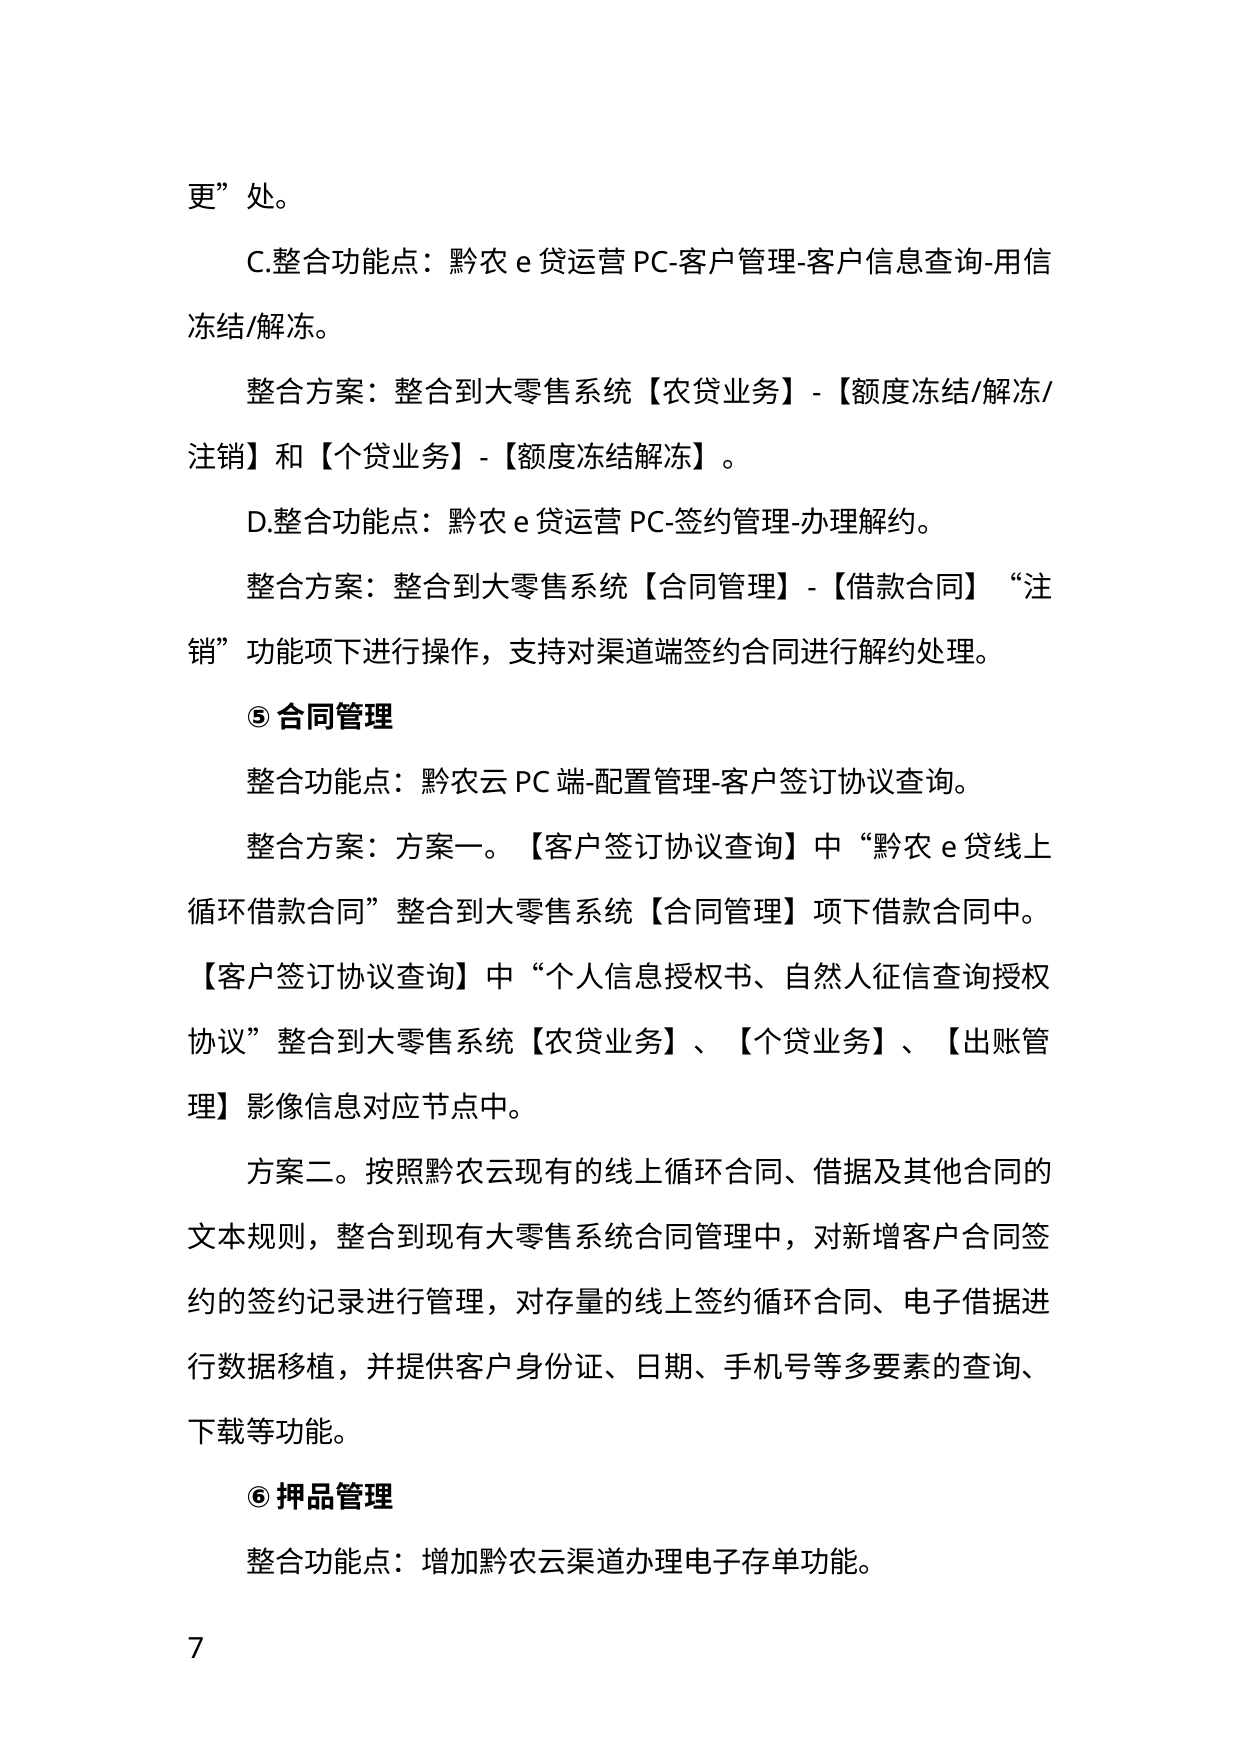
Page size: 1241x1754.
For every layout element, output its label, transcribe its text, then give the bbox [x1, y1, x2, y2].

text C.整合功能点：黔农e贷运营PC-客户管理-客户信息查询-用信冻结/解冻。 [187, 227, 1053, 357]
text ⑤合同管理 [187, 682, 1053, 747]
text 整合方案：方案一。【客户签订协议查询】中“黔农e贷线上循环借款合同”整合到大零售系统【合同管理】项下借款合同中。【客户签订协议查询】中“个人信息授权书、自然人征信查询授权协议”整合到大零售系统【农贷业务】、【个贷业务】、【出账管理】影像信息对应节点中。 [187, 812, 1053, 1137]
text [187, 162, 1053, 227]
text 方案二。按照黔农云现有的线上循环合同、借据及其他合同的文本规则，整合到现有大零售系统合同管理中，对新增客户合同签约的签约记录进行管理，对存量的线上签约循环合同、电子借据进行数据移植，并提供客户身份证、日期、手机号等多要素的查询、下载等功能。 [187, 1137, 1053, 1462]
text D.整合功能点：黔农e贷运营PC-签约管理-办理解约。 [187, 487, 1053, 552]
text 整合功能点：增加黔农云渠道办理电子存单功能。 [187, 1527, 1053, 1592]
text ⑥押品管理 [187, 1462, 1053, 1527]
text 整合功能点：黔农云PC端-配置管理-客户签订协议查询。 [187, 747, 1053, 812]
text 整合方案：整合到大零售系统【合同管理】-【借款合同】“注销”功能项下进行操作，支持对渠道端签约合同进行解约处理。 [187, 552, 1053, 682]
text 整合方案：整合到大零售系统【农贷业务】-【额度冻结/解冻/注销】和【个贷业务】-【额度冻结解冻】。 [187, 357, 1053, 487]
